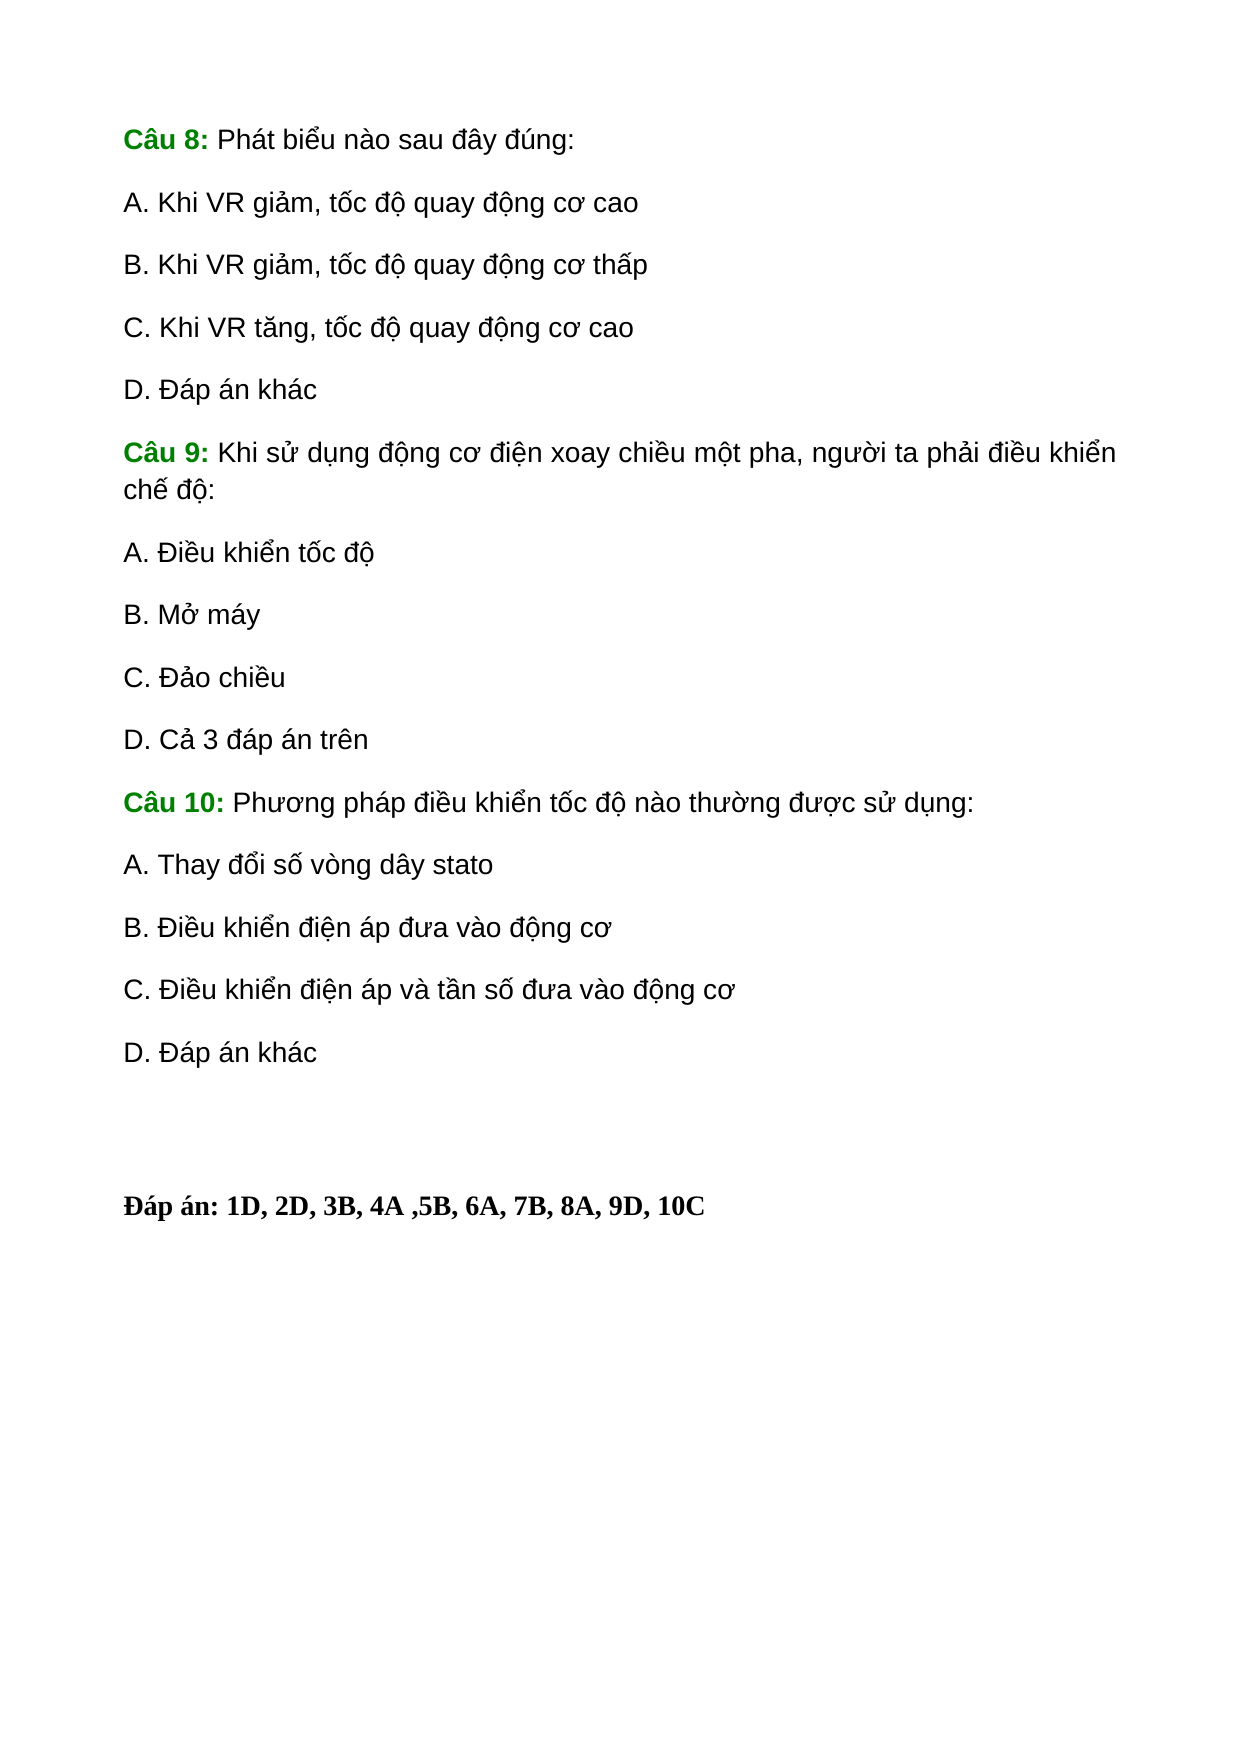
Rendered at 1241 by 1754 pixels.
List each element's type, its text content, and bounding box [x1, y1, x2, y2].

text C. Điều khiển điện áp và tần số đưa vào động cơ [123, 968, 1117, 1006]
text D. Đáp án khác [123, 1031, 1117, 1068]
text Câu 9: Khi sử dụng động cơ điện xoay chiều một pha, người ta phải điều khiển chế độ: [123, 431, 1117, 506]
text Câu 8: Phát biểu nào sau đây đúng: [123, 118, 1117, 156]
text Câu 10: Phương pháp điều khiển tốc độ nào thường được sử dụng: [123, 781, 1117, 818]
text Đáp án: 1D, 2D, 3B, 4A ,5B, 6A, 7B, 8A, 9D, 10C [123, 1184, 1117, 1222]
text D. Cả 3 đáp án trên [123, 718, 1117, 756]
text B. Điều khiển điện áp đưa vào động cơ [123, 906, 1117, 943]
text D. Đáp án khác [123, 368, 1117, 406]
text C. Khi VR tăng, tốc độ quay động cơ cao [123, 306, 1117, 343]
text C. Đảo chiều [123, 656, 1117, 693]
text B. Mở máy [123, 593, 1117, 631]
text A. Khi VR giảm, tốc độ quay động cơ cao [123, 181, 1117, 218]
text A. Điều khiển tốc độ [123, 531, 1117, 568]
text B. Khi VR giảm, tốc độ quay động cơ thấp [123, 243, 1117, 281]
text A. Thay đổi số vòng dây stato [123, 843, 1117, 881]
